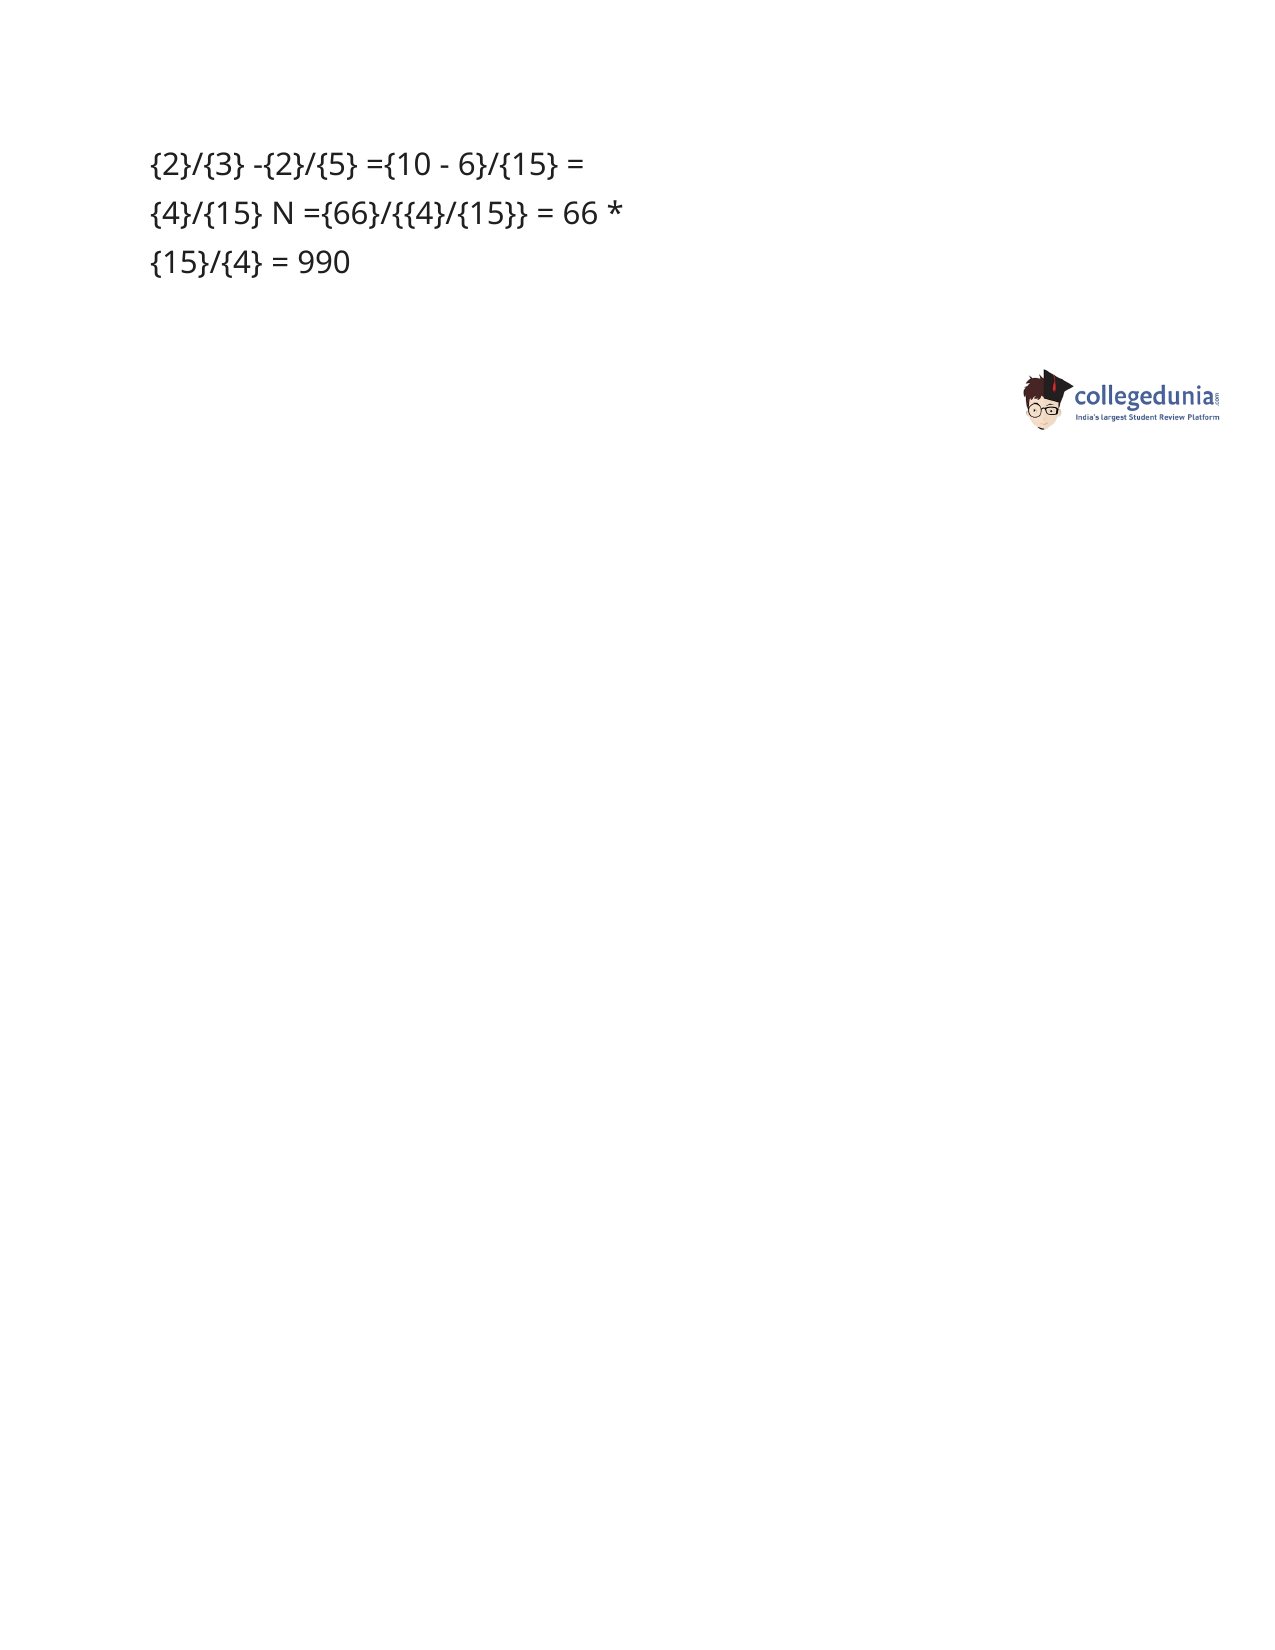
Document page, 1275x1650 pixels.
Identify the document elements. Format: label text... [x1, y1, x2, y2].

picture [996, 341, 1236, 454]
text {2}/{3} -{2}/{5} ={10 - 6}/{15} = {4}/{15} N ={66}/{{4}/{15}} = 66 * {15}/{4} = 990 [150, 142, 690, 282]
